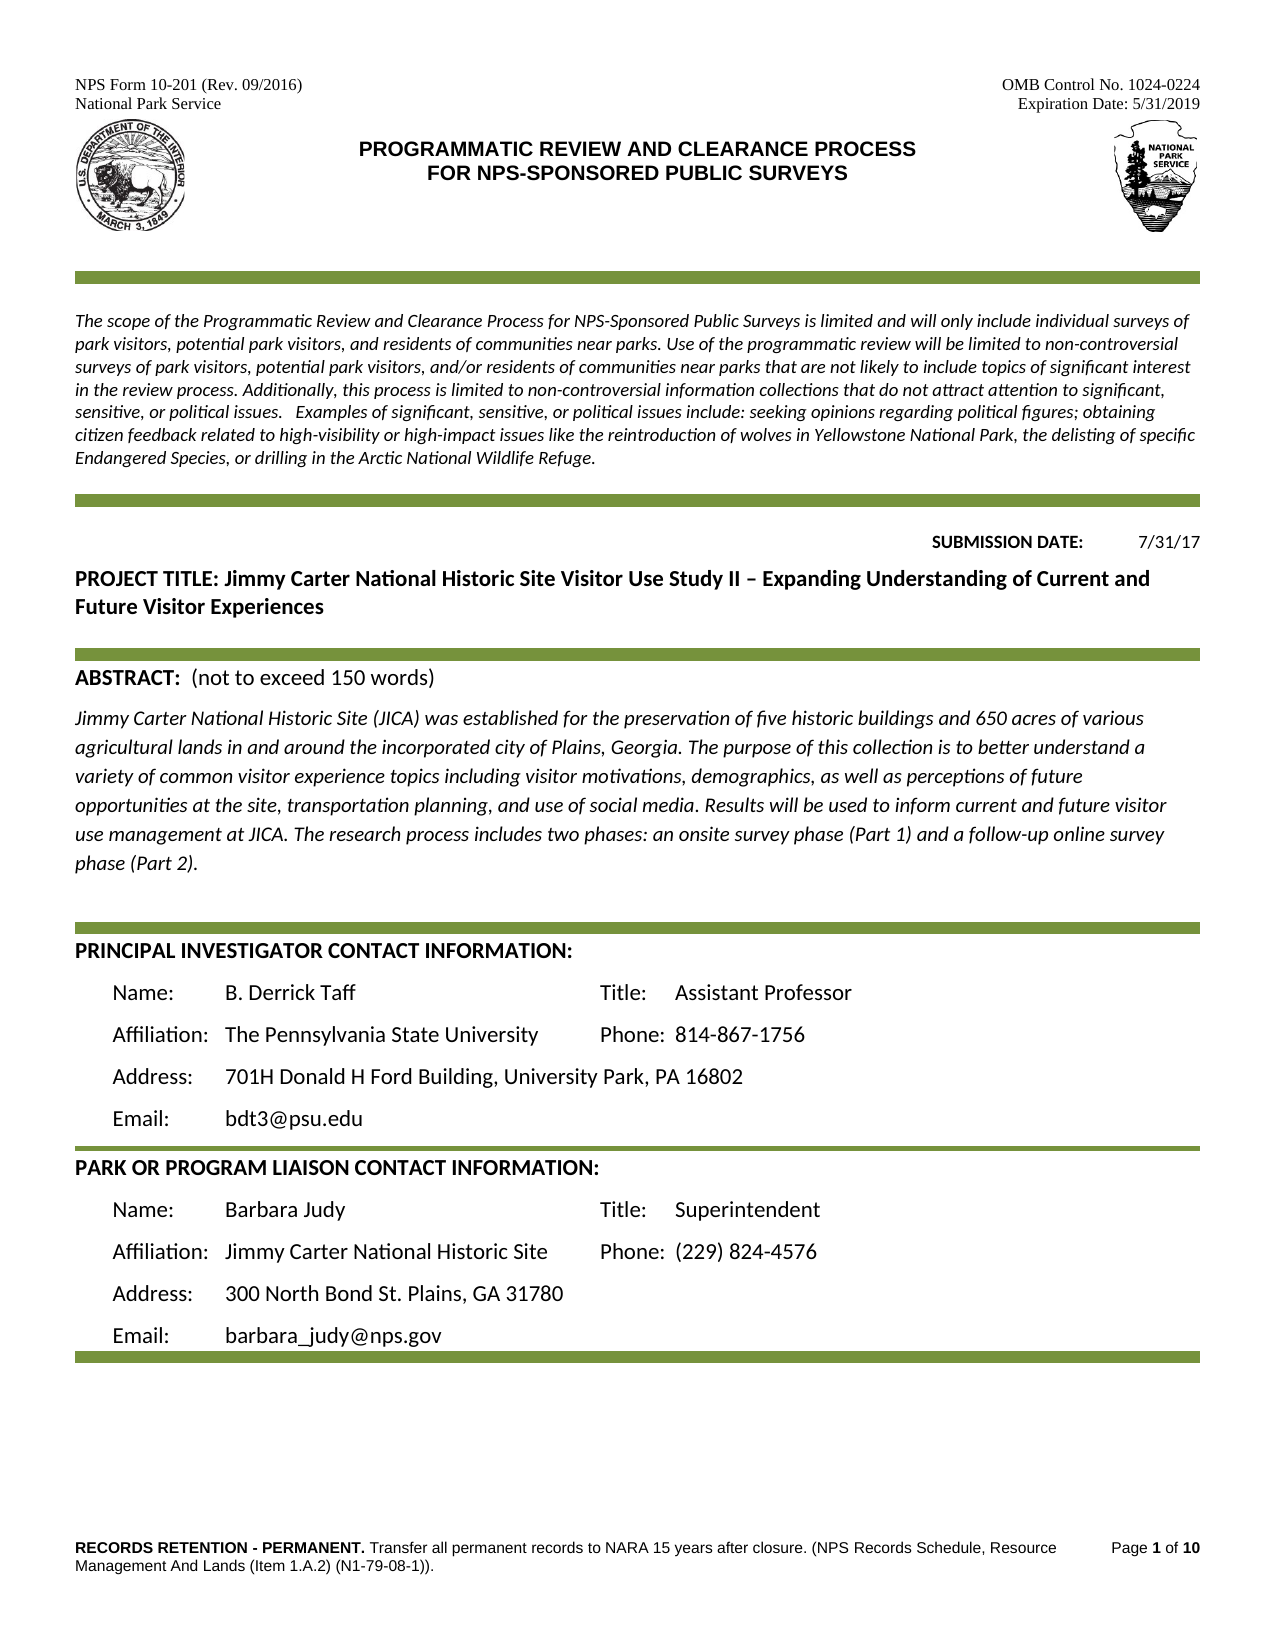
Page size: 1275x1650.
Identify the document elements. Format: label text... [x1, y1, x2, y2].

text ABSTRACT: (not to exceed 150 words) [75, 661, 1200, 691]
text Email: barbara_judy@nps.gov [75, 1321, 1200, 1351]
text Name: B. Derrick Taff Title: Assistant Professor [75, 978, 1200, 1006]
text Affiliation: The Pennsylvania State University Phone: 814-867-1756 [75, 1020, 1200, 1048]
text Affiliation: Jimmy Carter National Historic Site Phone: (229) 824-4576 [75, 1237, 1200, 1265]
text Email: bdt3@psu.edu [75, 1104, 1200, 1132]
text Name: Barbara Judy Title: Superintendent [75, 1195, 1200, 1223]
picture [1112, 120, 1197, 230]
text PRINCIPAL INVESTIGATOR CONTACT INFORMATION: [75, 934, 1200, 964]
text SUBMISSION DATE: 7/31/17 [75, 530, 1200, 553]
text Address: 300 North Bond St. Plains, GA 31780 [75, 1279, 1200, 1307]
text The scope of the Programmatic Review and Clearance Process for NPS-Sponsored Public Surveys is limited and will only include individual surveys of park visitors, potential park visitors, and residents of communities near parks. Use of the programmatic review will be limited to non-controversial surveys of park visitors, potential park visitors, and/or residents of communities near parks that are not likely to include topics of significant interest in the review process. Additionally, this process is limited to non-controversial information collections that do not attract attention to significant, sensitive, or political issues. Examples of significant, sensitive, or political issues include: seeking opinions regarding political figures; obtaining citizen feedback related to high-visibility or high-impact issues like the reintroduction of wolves in Yellowstone National Park, the delisting of specific Endangered Species, or drilling in the Arctic National Wildlife Refuge. [75, 309, 1200, 469]
text PARK OR PROGRAM LIAISON CONTACT INFORMATION: [75, 1151, 1200, 1181]
text Address: 701H Donald H Ford Building, University Park, PA 16802 [75, 1062, 1200, 1090]
picture [75, 119, 185, 229]
text Jimmy Carter National Historic Site (JICA) was established for the preservation of five historic buildings and 650 acres of various agricultural lands in and around the incorporated city of Plains, Georgia. The purpose of this collection is to better understand a variety of common visitor experience topics including visitor motivations, demographics, as well as perceptions of future opportunities at the site, transportation planning, and use of social media. Results will be used to inform current and future visitor use management at JICA. The research process includes two phases: an onsite survey phase (Part 1) and a follow-up online survey phase (Part 2). [75, 705, 1200, 876]
text PROJECT TITLE: Jimmy Carter National Historic Site Visitor Use Study II – Expanding Understanding of Current and Future Visitor Experiences [75, 564, 1200, 620]
